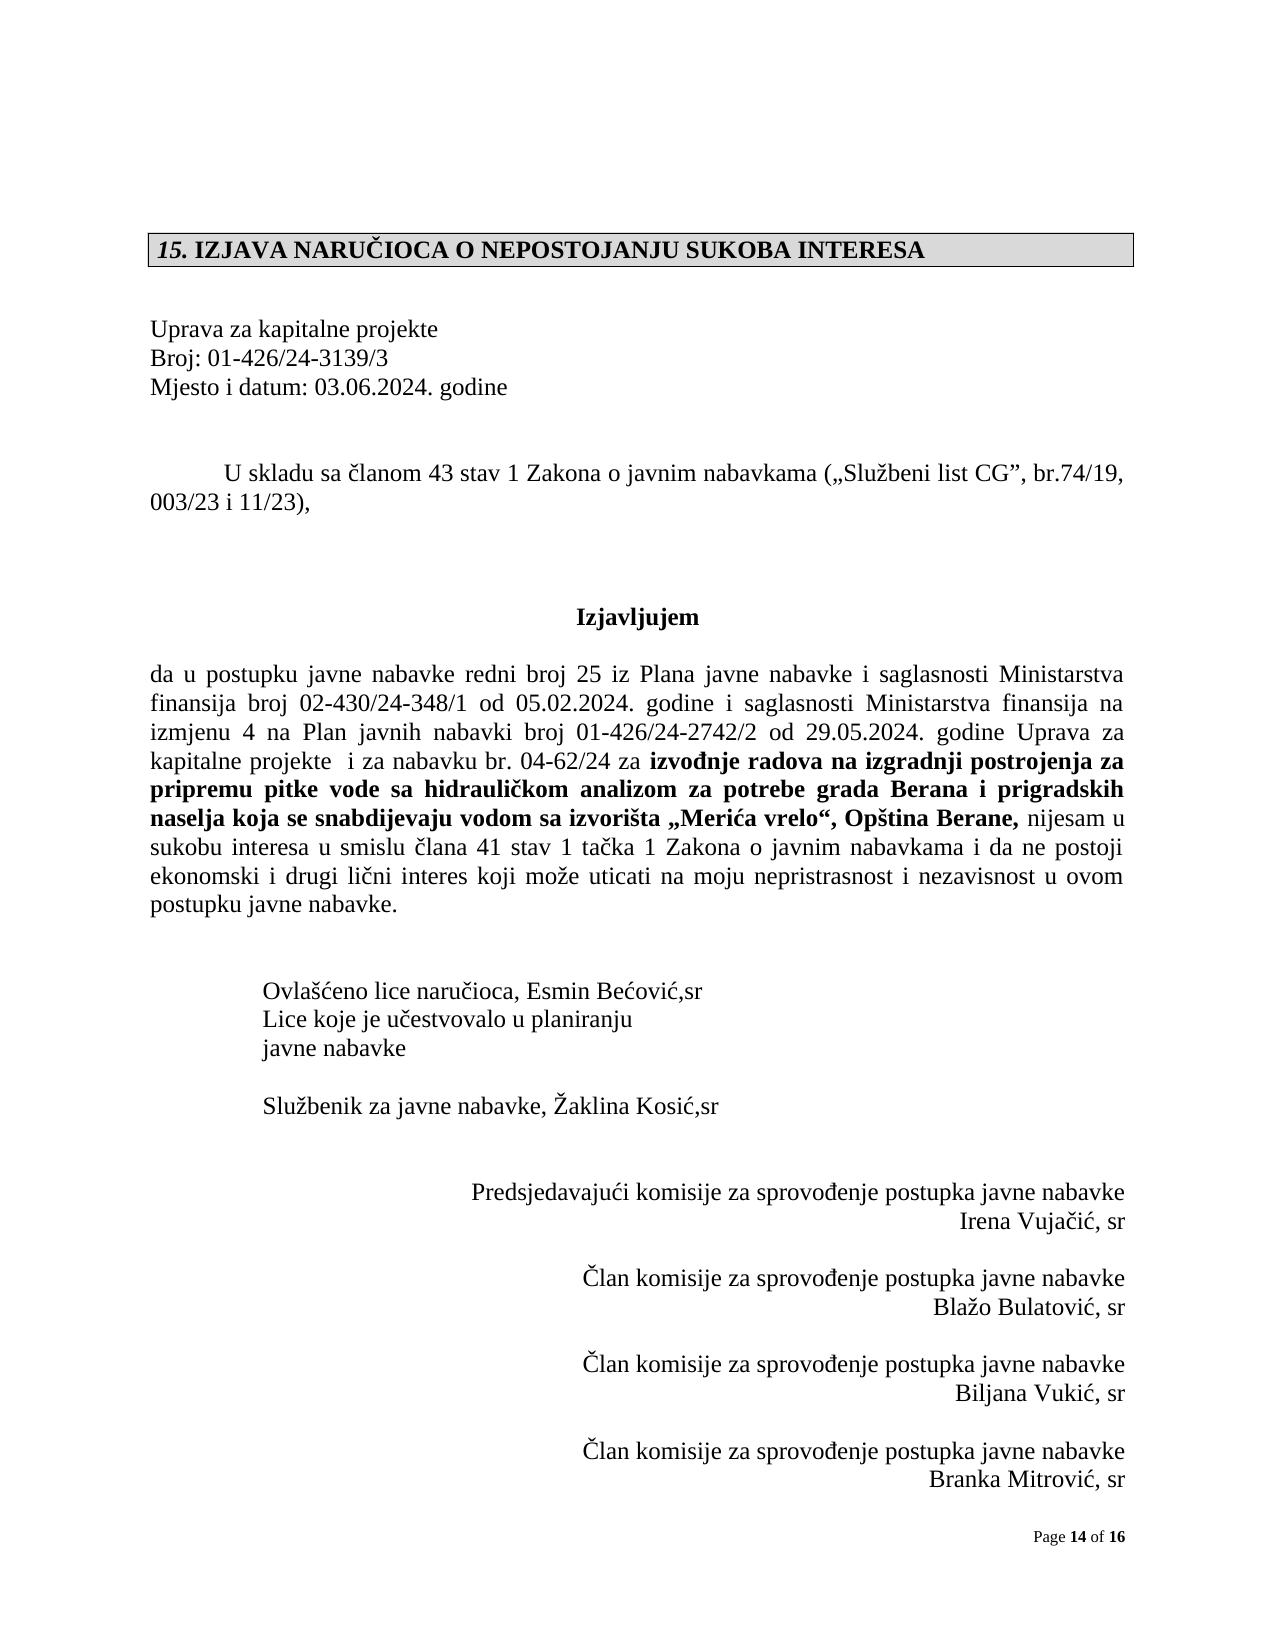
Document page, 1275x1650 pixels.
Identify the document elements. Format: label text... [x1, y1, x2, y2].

text Član komisije za sprovođenje postupka javne nabavke [150, 1263, 1125, 1292]
text javne nabavke [150, 1033, 1125, 1062]
list IZJAVA NARUČIOCA O NEPOSTOJANJU SUKOBA INTERESA [149, 234, 1133, 266]
text U skladu sa članom 43 stav 1 Zakona o javnim nabavkama („Službeni list CG”, br.74/19, 003/23 i 11/23), [150, 458, 1125, 516]
text Irena Vujačić, sr [150, 1206, 1125, 1234]
text Broj: 01-426/24-3139/3 [150, 343, 1125, 372]
text Ovlašćeno lice naručioca, Esmin Bećović,sr [150, 976, 1125, 1004]
text Lice koje je učestvovalo u planiranju [150, 1004, 1125, 1033]
text Branka Mitrović, sr [150, 1464, 1125, 1493]
text Mjesto i datum: 03.06.2024. godine [150, 372, 1125, 401]
text Službenik za javne nabavke, Žaklina Kosić,sr [150, 1091, 1125, 1119]
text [150, 1349, 1125, 1378]
text Predsjedavajući komisije za sprovođenje postupka javne nabavke [150, 1177, 1125, 1206]
text Izjavljujem [150, 602, 1125, 631]
text Blažo Bulatović, sr [150, 1292, 1125, 1321]
text da u postupku javne nabavke redni broj 25 iz Plana javne nabavke i saglasnosti Ministarstva finansija broj 02-430/24-348/1 od 05.02.2024. godine i saglasnosti Ministarstva finansija na izmjenu 4 na Plan javnih nabavki broj 01-426/24-2742/2 od 29.05.2024. godine Uprava za kapitalne projekte i za nabavku br. 04-62/24 za izvođnje radova na izgradnji postrojenja za pripremu pitke vode sa hidrauličkom analizom za potrebe grada Berana i prigradskih naselja koja se snabdijevaju vodom sa izvorišta „Merića vrelo“, Opština Berane, nijesam u sukobu interesa u smislu člana 41 stav 1 tačka 1 Zakona o javnim nabavkama i da ne postoji ekonomski i drugi lični interes koji može uticati na moju nepristrasnost i nezavisnost u ovom postupku javne nabavke. [150, 659, 1125, 918]
text Uprava za kapitalne projekte [150, 314, 1125, 343]
text Biljana Vukić, sr [150, 1378, 1125, 1407]
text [150, 1436, 1125, 1464]
